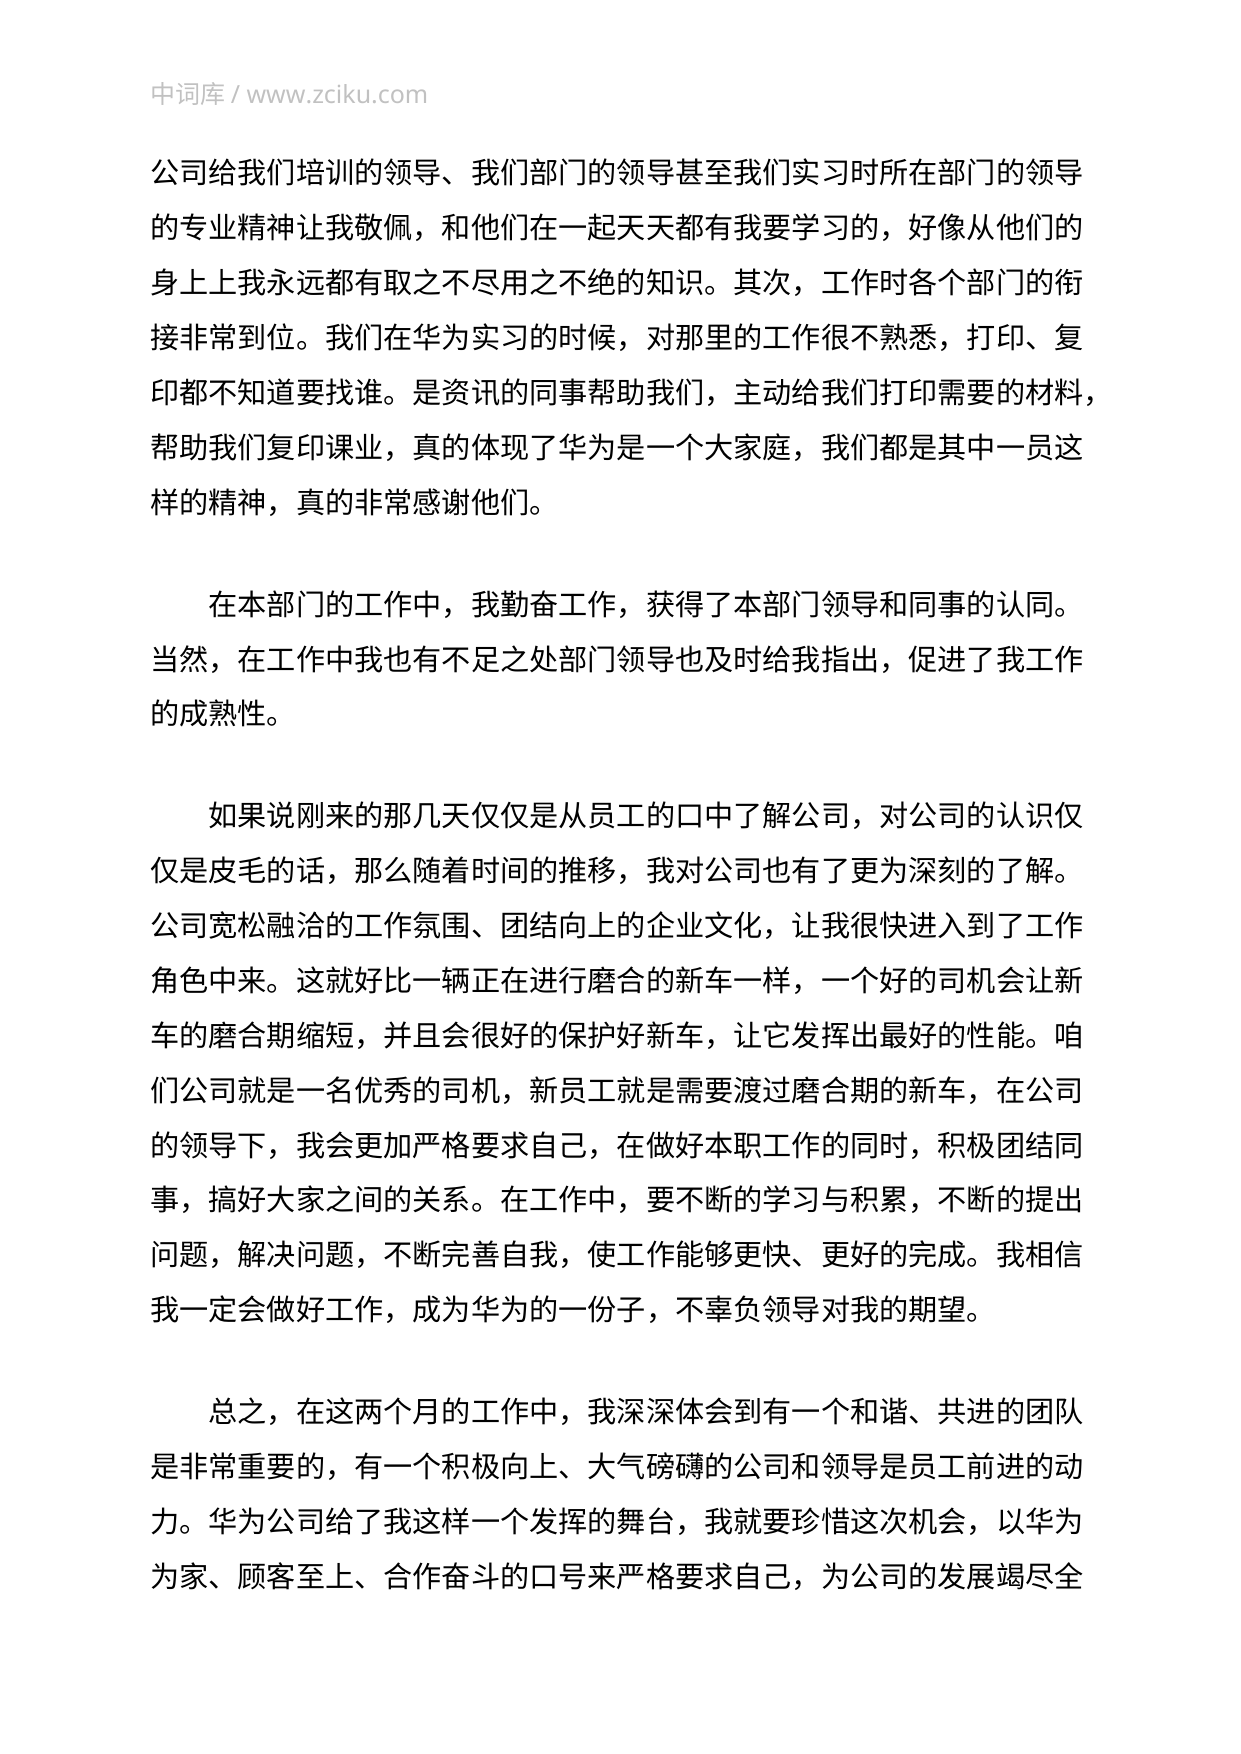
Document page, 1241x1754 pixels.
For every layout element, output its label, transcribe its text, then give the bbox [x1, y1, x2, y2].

text 如果说刚来的那几天仅仅是从员工的口中了解公司，对公司的认识仅仅是皮毛的话，那么随着时间的推移，我对公司也有了更为深刻的了解。公司宽松融洽的工作氛围、团结向上的企业文化，让我很快进入到了工作角色中来。这就好比一辆正在进行磨合的新车一样，一个好的司机会让新车的磨合期缩短，并且会很好的保护好新车，让它发挥出最好的性能。咱们公司就是一名优秀的司机，新员工就是需要渡过磨合期的新车，在公司的领导下，我会更加严格要求自己，在做好本职工作的同时，积极团结同事，搞好大家之间的关系。在工作中，要不断的学习与积累，不断的提出问题，解决问题，不断完善自我，使工作能够更快、更好的完成。我相信我一定会做好工作，成为华为的一份子，不辜负领导对我的期望。 [150, 793, 1090, 1329]
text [150, 150, 1090, 522]
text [150, 1388, 1090, 1596]
text 在本部门的工作中，我勤奋工作，获得了本部门领导和同事的认同。当然，在工作中我也有不足之处部门领导也及时给我指出，促进了我工作的成熟性。 [150, 581, 1090, 733]
